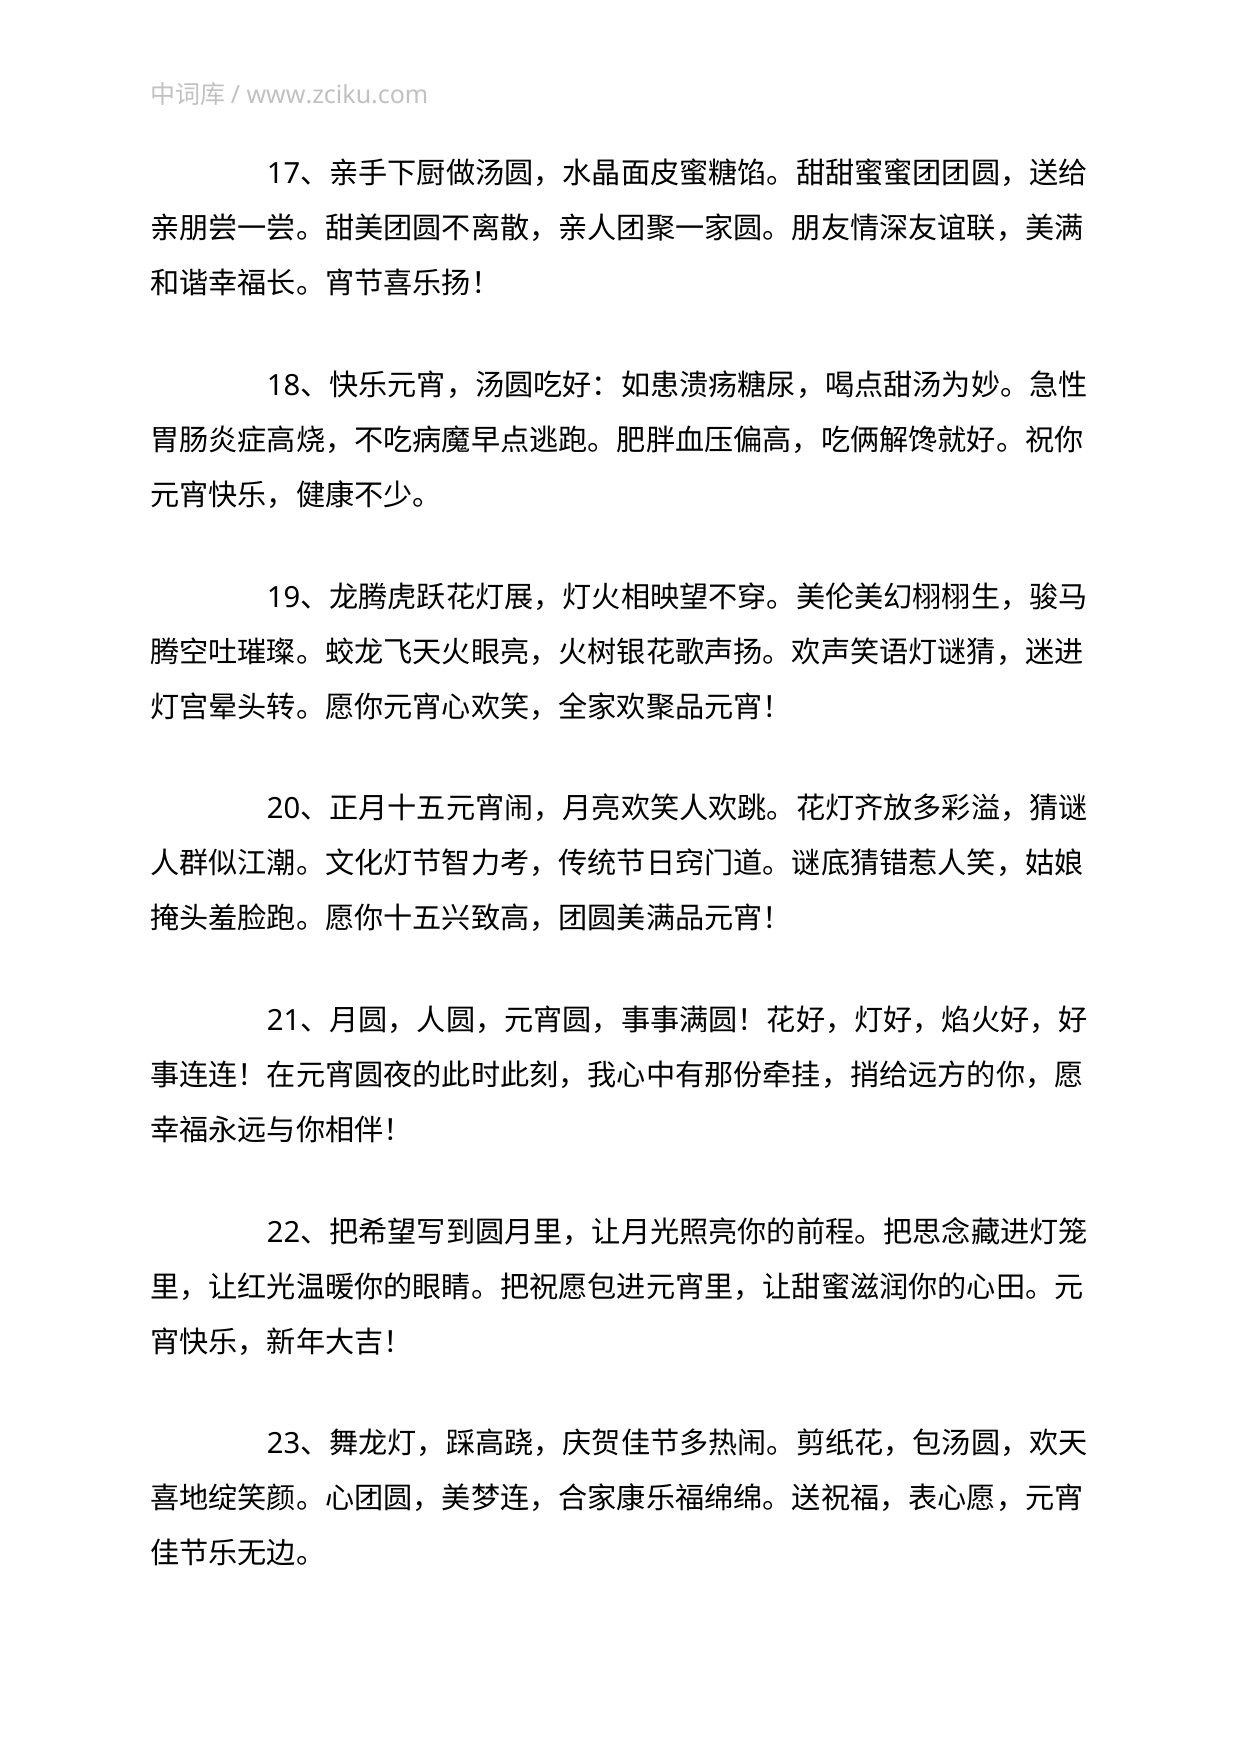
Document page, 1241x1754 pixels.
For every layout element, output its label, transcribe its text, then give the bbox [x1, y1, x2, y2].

text 22、把希望写到圆月里，让月光照亮你的前程。把思念藏进灯笼里，让红光温暖你的眼睛。把祝愿包进元宵里，让甜蜜滋润你的心田。元宵快乐，新年大吉！ [150, 1208, 1090, 1361]
text 17、亲手下厨做汤圆，水晶面皮蜜糖馅。甜甜蜜蜜团团圆，送给亲朋尝一尝。甜美团圆不离散，亲人团聚一家圆。朋友情深友谊联，美满和谐幸福长。宵节喜乐扬！ [150, 150, 1090, 302]
text 19、龙腾虎跃花灯展，灯火相映望不穿。美伦美幻栩栩生，骏马腾空吐璀璨。蛟龙飞天火眼亮，火树银花歌声扬。欢声笑语灯谜猜，迷进灯宫晕头转。愿你元宵心欢笑，全家欢聚品元宵！ [150, 573, 1090, 726]
text 20、正月十五元宵闹，月亮欢笑人欢跳。花灯齐放多彩溢，猜谜人群似江潮。文化灯节智力考，传统节日窍门道。谜底猜错惹人笑，姑娘掩头羞脸跑。愿你十五兴致高，团圆美满品元宵！ [150, 785, 1090, 937]
text 21、月圆，人圆，元宵圆，事事满圆！花好，灯好，焰火好，好事连连！在元宵圆夜的此时此刻，我心中有那份牵挂，捎给远方的你，愿幸福永远与你相伴！ [150, 997, 1090, 1149]
text 18、快乐元宵，汤圆吃好：如患溃疡糖尿，喝点甜汤为妙。急性胃肠炎症高烧，不吃病魔早点逃跑。肥胖血压偏高，吃俩解馋就好。祝你元宵快乐，健康不少。 [150, 362, 1090, 514]
text 23、舞龙灯，踩高跷，庆贺佳节多热闹。剪纸花，包汤圆，欢天喜地绽笑颜。心团圆，美梦连，合家康乐福绵绵。送祝福，表心愿，元宵佳节乐无边。 [150, 1420, 1090, 1572]
